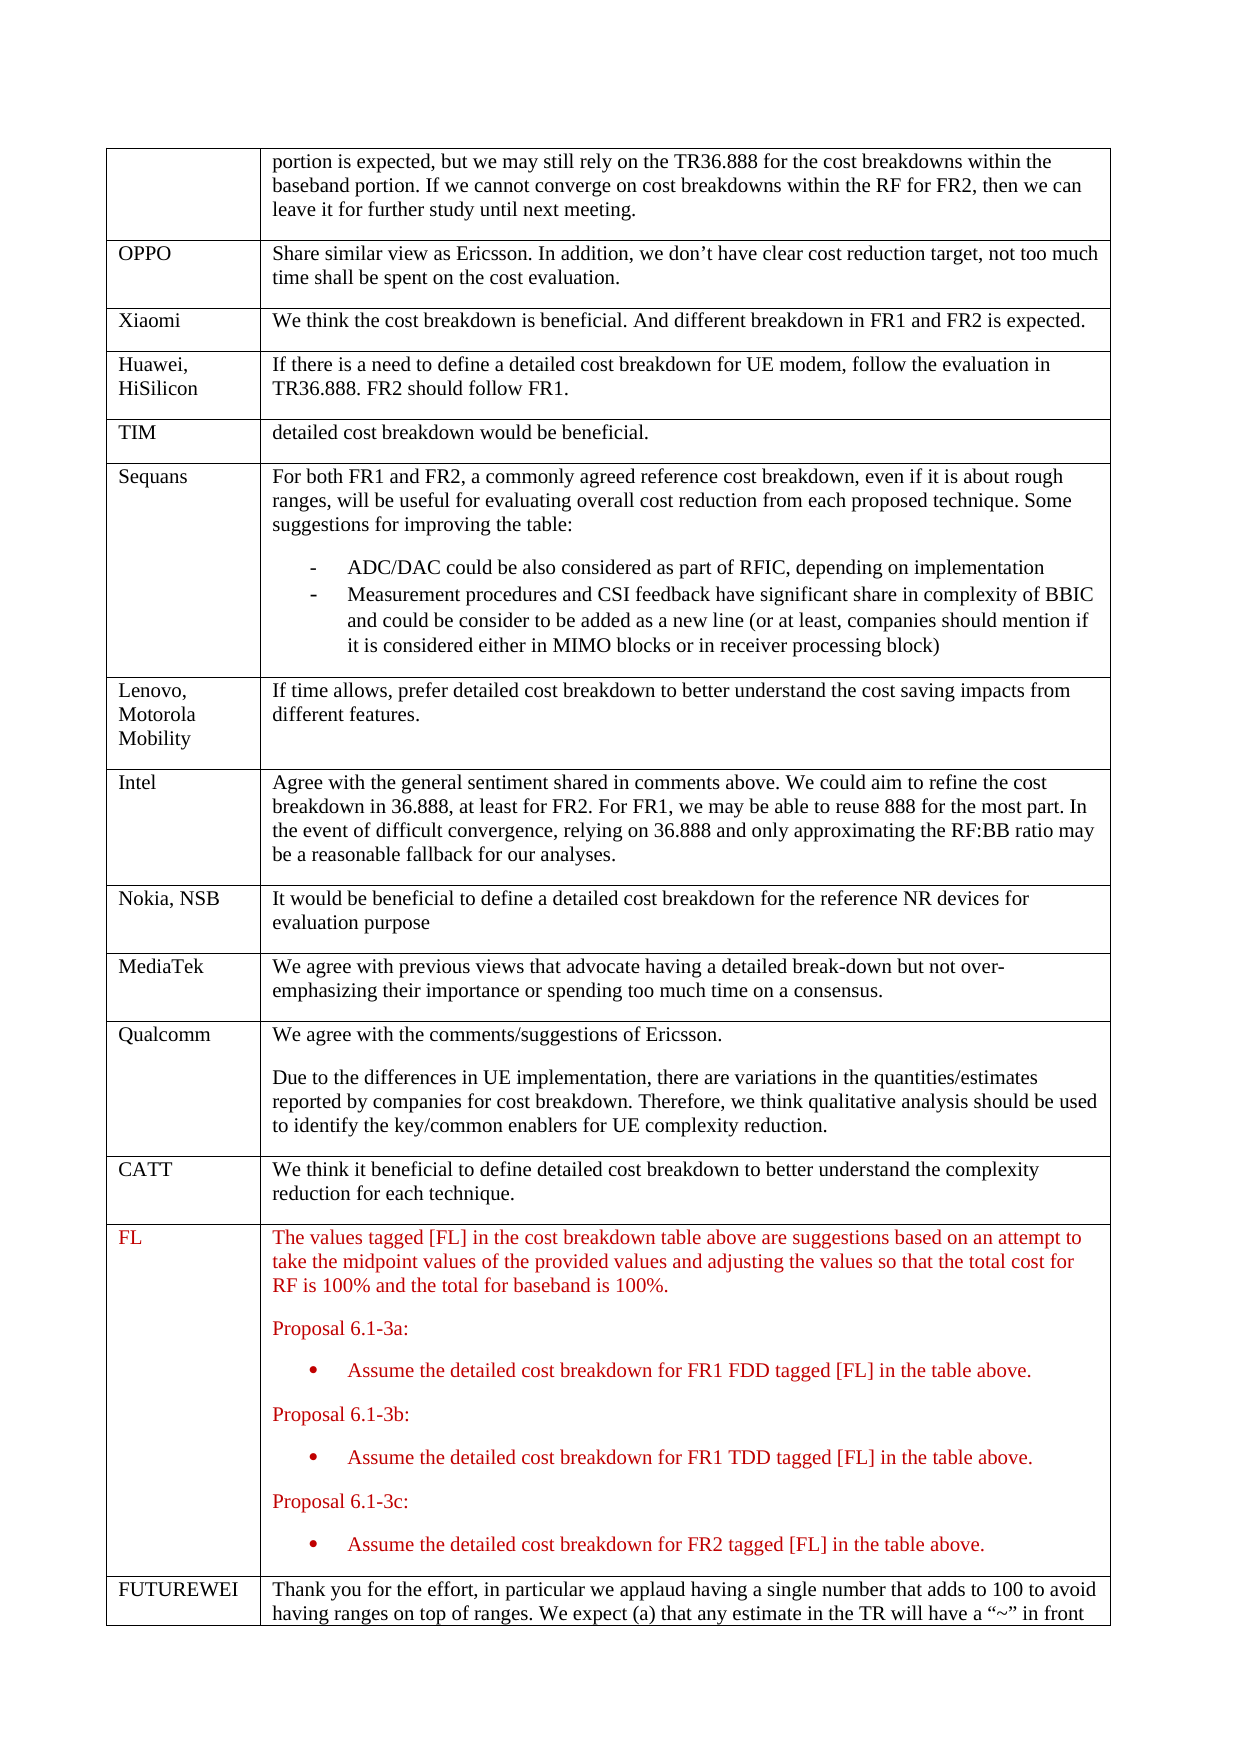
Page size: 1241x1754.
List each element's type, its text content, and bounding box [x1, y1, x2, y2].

table_cell CATT [107, 1157, 260, 1223]
table_cell If time allows, prefer detailed cost breakdown to better understand the cost saving impacts from different features. [261, 678, 1110, 769]
table_cell TIM [107, 420, 260, 463]
table_cell For both FR1 and FR2, a commonly agreed reference cost breakdown, even if it is about rough ranges, will be useful for evaluating overall cost reduction from each proposed technique. Some suggestions for improving the table: ADC/DAC could be also considered as part of RFIC, depending on implementation Measurement procedures and CSI feedback have significant share in complexity of BBIC and could be consider to be added as a new line (or at least, companies should mention if it is considered either in MIMO blocks or in receiver processing block) [261, 464, 1110, 677]
table_cell detailed cost breakdown would be beneficial. [261, 420, 1110, 463]
table_cell FUTUREWEI [107, 1577, 260, 1625]
table_cell We think it beneficial to define detailed cost breakdown to better understand the complexity reduction for each technique. [261, 1157, 1110, 1223]
table_cell Agree with the general sentiment shared in comments above. We could aim to refine the cost breakdown in 36.888, at least for FR2. For FR1, we may be able to reuse 888 for the most part. In the event of difficult convergence, relying on 36.888 and only approximating the RF:BB ratio may be a reasonable fallback for our analyses. [261, 770, 1110, 885]
table_cell Lenovo, Motorola Mobility [107, 678, 260, 769]
table_cell Xiaomi [107, 309, 260, 351]
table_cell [261, 149, 1110, 239]
table_cell It would be beneficial to define a detailed cost breakdown for the reference NR devices for evaluation purpose [261, 886, 1110, 953]
table_cell LG [107, 149, 260, 239]
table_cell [261, 1577, 1110, 1625]
table_cell Sequans [107, 464, 260, 677]
table_cell Qualcomm [107, 1022, 260, 1156]
table_cell OPPO [107, 241, 260, 307]
table_cell FL [107, 1225, 260, 1576]
table_cell If there is a need to define a detailed cost breakdown for UE modem, follow the evaluation in TR36.888. FR2 should follow FR1. [261, 352, 1110, 419]
table_cell Share similar view as Ericsson. In addition, we don’t have clear cost reduction target, not too much time shall be spent on the cost evaluation. [261, 241, 1110, 307]
table_cell Intel [107, 770, 260, 885]
table_cell We agree with previous views that advocate having a detailed break-down but not over-emphasizing their importance or spending too much time on a consensus. [261, 954, 1110, 1021]
table_cell Nokia, NSB [107, 886, 260, 953]
table_cell We agree with the comments/suggestions of Ericsson. Due to the differences in UE implementation, there are variations in the quantities/estimates reported by companies for cost breakdown. Therefore, we think qualitative analysis should be used to identify the key/common enablers for UE complexity reduction. [261, 1022, 1110, 1156]
table_cell MediaTek [107, 954, 260, 1021]
table_cell We think the cost breakdown is beneficial. And different breakdown in FR1 and FR2 is expected. [261, 309, 1110, 351]
table_cell Huawei, HiSilicon [107, 352, 260, 419]
table_cell The values tagged [FL] in the cost breakdown table above are suggestions based on an attempt to take the midpoint values of the provided values and adjusting the values so that the total cost for RF is 100% and the total for baseband is 100%. Proposal 6.1-3a: Assume the detailed cost breakdown for FR1 FDD tagged [FL] in the table above. Proposal 6.1-3b: Assume the detailed cost breakdown for FR1 TDD tagged [FL] in the table above. Proposal 6.1-3c: Assume the detailed cost breakdown for FR2 tagged [FL] in the table above. [261, 1225, 1110, 1576]
